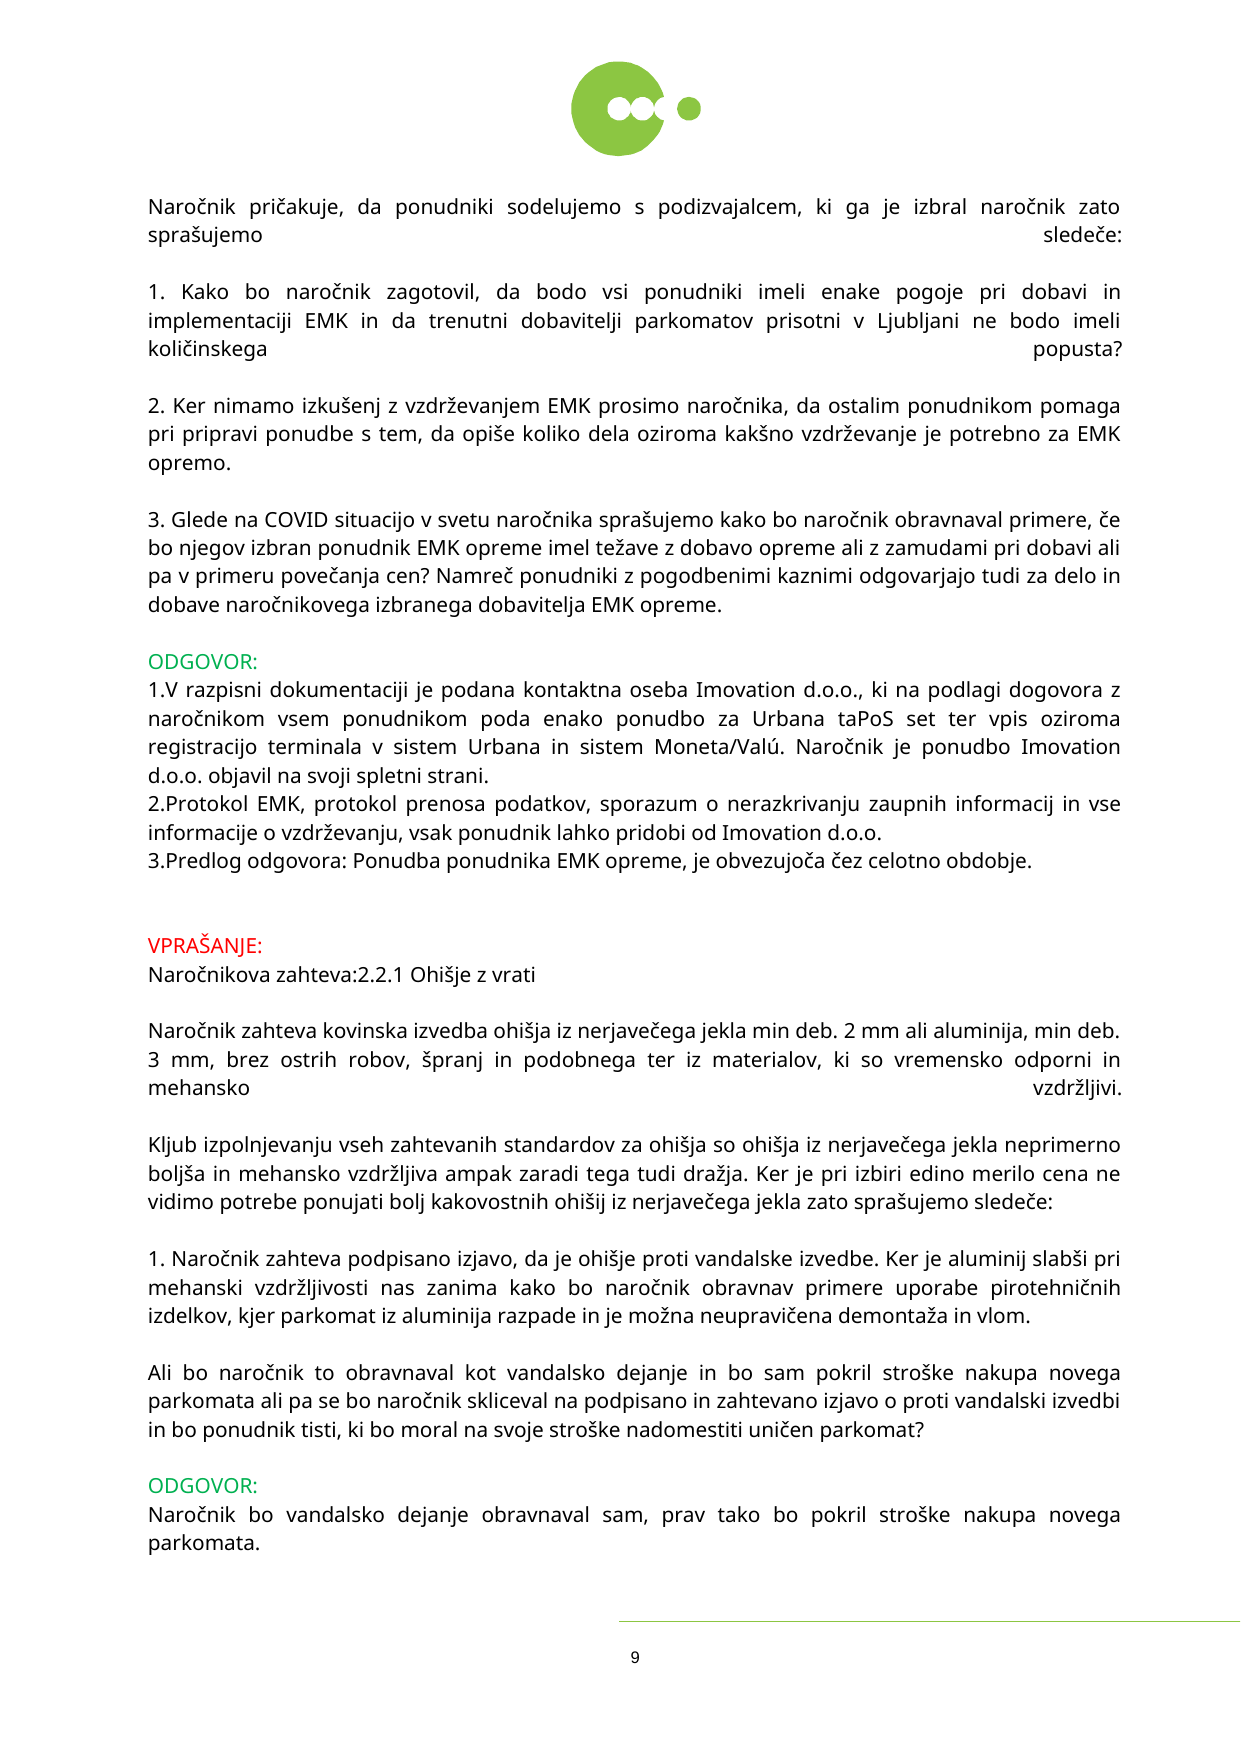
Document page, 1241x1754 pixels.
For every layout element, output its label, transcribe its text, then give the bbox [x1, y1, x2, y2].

text Naročnik bo vandalsko dejanje obravnaval sam, prav tako bo pokril stroške nakupa novega parkomata. [148, 1500, 1122, 1557]
text VPRAŠANJE: Naročnikova zahteva:2.2.1 Ohišje z vrati [148, 903, 1122, 988]
text Ali bo naročnik to obravnaval kot vandalsko dejanje in bo sam pokril stroške nakupa novega parkomata ali pa se bo naročnik skliceval na podpisano in zahtevano izjavo o proti vandalski izvedbi in bo ponudnik tisti, ki bo moral na svoje stroške nadomestiti uničen parkomat? [148, 1329, 1122, 1443]
text Naročnik pričakuje, da ponudniki sodelujemo s podizvajalcem, ki ga je izbral naročnik zato sprašujemo sledeče: 1. Kako bo naročnik zagotovil, da bodo vsi ponudniki imeli enake pogoje pri dobavi in implementaciji EMK in da trenutni dobavitelji parkomatov prisotni v Ljubljani ne bodo imeli količinskega popusta? 2. Ker nimamo izkušenj z vzdrževanjem EMK prosimo naročnika, da ostalim ponudnikom pomaga pri pripravi ponudbe s tem, da opiše koliko dela oziroma kakšno vzdrževanje je potrebno za EMK opremo. 3. Glede na COVID situacijo v svetu naročnika sprašujemo kako bo naročnik obravnaval primere, če bo njegov izbran ponudnik EMK opreme imel težave z dobavo opreme ali z zamudami pri dobavi ali pa v primeru povečanja cen? Namreč ponudniki z pogodbenimi kaznimi odgovarjajo tudi za delo in dobave naročnikovega izbranega dobavitelja EMK opreme. [148, 192, 1122, 618]
text 2.Protokol EMK, protokol prenosa podatkov, sporazum o nerazkrivanju zaupnih informacij in vse informacije o vzdrževanju, vsak ponudnik lahko pridobi od Imovation d.o.o. [148, 789, 1122, 846]
text Naročnik zahteva kovinska izvedba ohišja iz nerjavečega jekla min deb. 2 mm ali aluminija, min deb. 3 mm, brez ostrih robov, špranj in podobnega ter iz materialov, ki so vremensko odporni in mehansko vzdržljivi. Kljub izpolnjevanju vseh zahtevanih standardov za ohišja so ohišja iz nerjavečega jekla neprimerno boljša in mehansko vzdržljiva ampak zaradi tega tudi dražja. Ker je pri izbiri edino merilo cena ne vidimo potrebe ponujati bolj kakovostnih ohišij iz nerjavečega jekla zato sprašujemo sledeče: [148, 988, 1122, 1216]
text ODGOVOR: [148, 1472, 1122, 1500]
text 1.V razpisni dokumentaciji je podana kontaktna oseba Imovation d.o.o., ki na podlagi dogovora z naročnikom vsem ponudnikom poda enako ponudbo za Urbana taPoS set ter vpis oziroma registracijo terminala v sistem Urbana in sistem Moneta/Valú. Naročnik je ponudbo Imovation d.o.o. objavil na svoji spletni strani. [148, 675, 1122, 789]
text 3.Predlog odgovora: Ponudba ponudnika EMK opreme, je obvezujoča čez celotno obdobje. [148, 846, 1122, 874]
text 1. Naročnik zahteva podpisano izjavo, da je ohišje proti vandalske izvedbe. Ker je aluminij slabši pri mehanski vzdržljivosti nas zanima kako bo naročnik obravnav primere uporabe pirotehničnih izdelkov, kjer parkomat iz aluminija razpade in je možna neupravičena demontaža in vlom. [148, 1216, 1122, 1329]
text ODGOVOR: [148, 618, 1122, 675]
